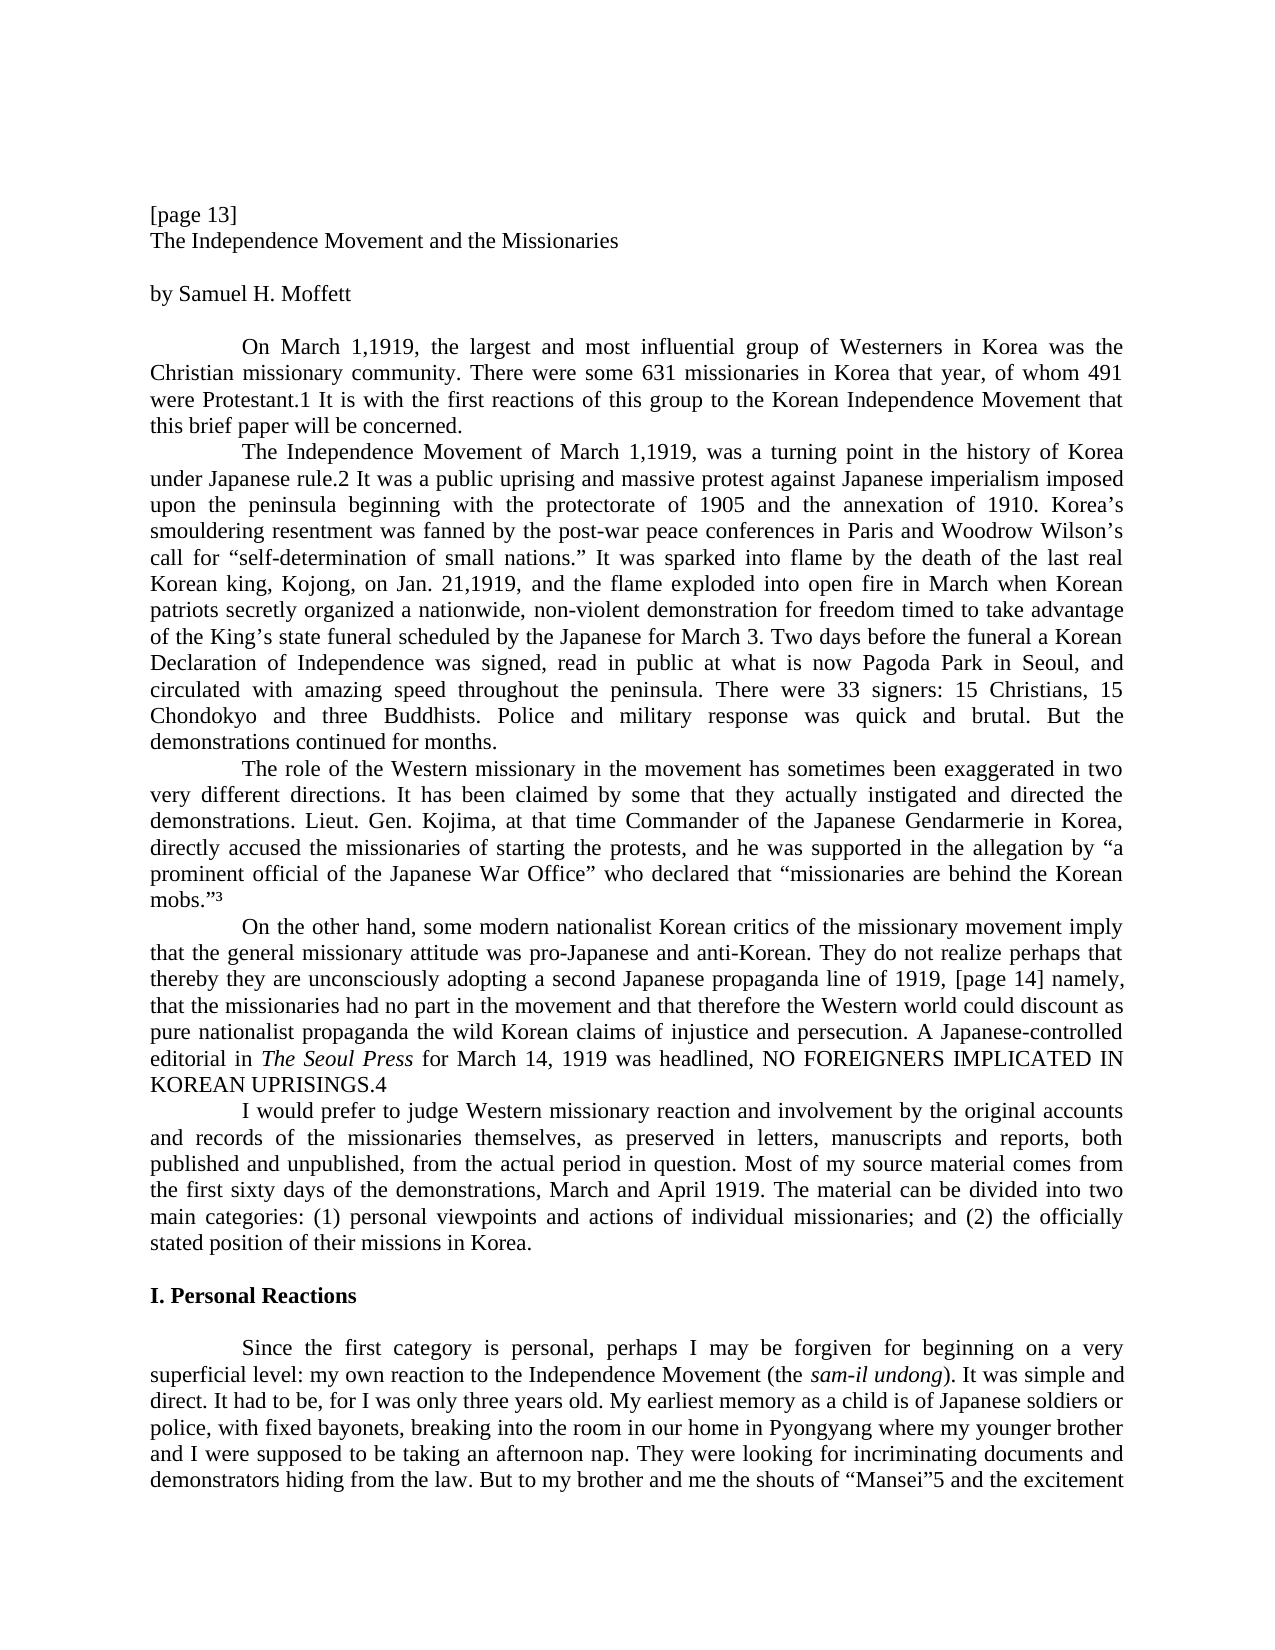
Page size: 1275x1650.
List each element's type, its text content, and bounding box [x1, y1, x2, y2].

text [page 13] [150, 201, 1125, 228]
text I would prefer to judge Western missionary reaction and involvement by the original accounts and records of the missionaries themselves, as preserved in letters, manuscripts and reports, both published and unpublished, from the actual period in question. Most of my source material comes from the first sixty days of the demonstrations, March and April 1919. The material can be divided into two main categories: (1) personal viewpoints and actions of individual missionaries; and (2) the officially stated position of their missions in Korea. [150, 1097, 1125, 1255]
text I. Personal Reactions [150, 1282, 1125, 1308]
text On the other hand, some modern nationalist Korean critics of the missionary movement imply that the general missionary attitude was pro-Japanese and anti-Korean. They do not realize perhaps that thereby they are unconsciously adopting a second Japanese propaganda line of 1919, [page 14] namely, that the missionaries had no part in the movement and that therefore the Western world could discount as pure nationalist propaganda the wild Korean claims of injustice and persecution. A Japanese-controlled editorial in The Seoul Press for March 14, 1919 was headlined, NO FOREIGNERS IMPLICATED IN KOREAN UPRISINGS.4 [150, 913, 1125, 1097]
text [150, 1334, 1125, 1493]
text The Independence Movement and the Missionaries [150, 228, 1125, 254]
text The role of the Western missionary in the movement has sometimes been exaggerated in two very different directions. It has been claimed by some that they actually instigated and directed the demonstrations. Lieut. Gen. Kojima, at that time Commander of the Japanese Gendarmerie in Korea, directly accused the missionaries of starting the protests, and he was supported in the allegation by “a prominent official of the Japanese War Office” who declared that “missionaries are behind the Korean mobs.”³ [150, 755, 1125, 913]
text The Independence Movement of March 1,1919, was a turning point in the history of Korea under Japanese rule.2 It was a public uprising and massive protest against Japanese imperialism imposed upon the peninsula beginning with the protectorate of 1905 and the annexation of 1910. Korea’s smouldering resentment was fanned by the post-war peace conferences in Paris and Woodrow Wilson’s call for “self-determination of small nations.” It was sparked into flame by the death of the last real Korean king, Kojong, on Jan. 21,1919, and the flame exploded into open fire in March when Korean patriots secretly organized a nationwide, non-violent demonstration for freedom timed to take advantage of the King’s state funeral scheduled by the Japanese for March 3. Two days before the funeral a Korean Declaration of Independence was signed, read in public at what is now Pagoda Park in Seoul, and circulated with amazing speed throughout the peninsula. There were 33 signers: 15 Christians, 15 Chondokyo and three Buddhists. Police and military response was quick and brutal. But the demonstrations continued for months. [150, 438, 1125, 755]
text by Samuel H. Moffett [150, 280, 1125, 307]
text On March 1,1919, the largest and most influential group of Westerners in Korea was the Christian missionary community. There were some 631 missionaries in Korea that year, of whom 491 were Protestant.1 It is with the first reactions of this group to the Korean Independence Movement that this brief paper will be concerned. [150, 333, 1125, 438]
